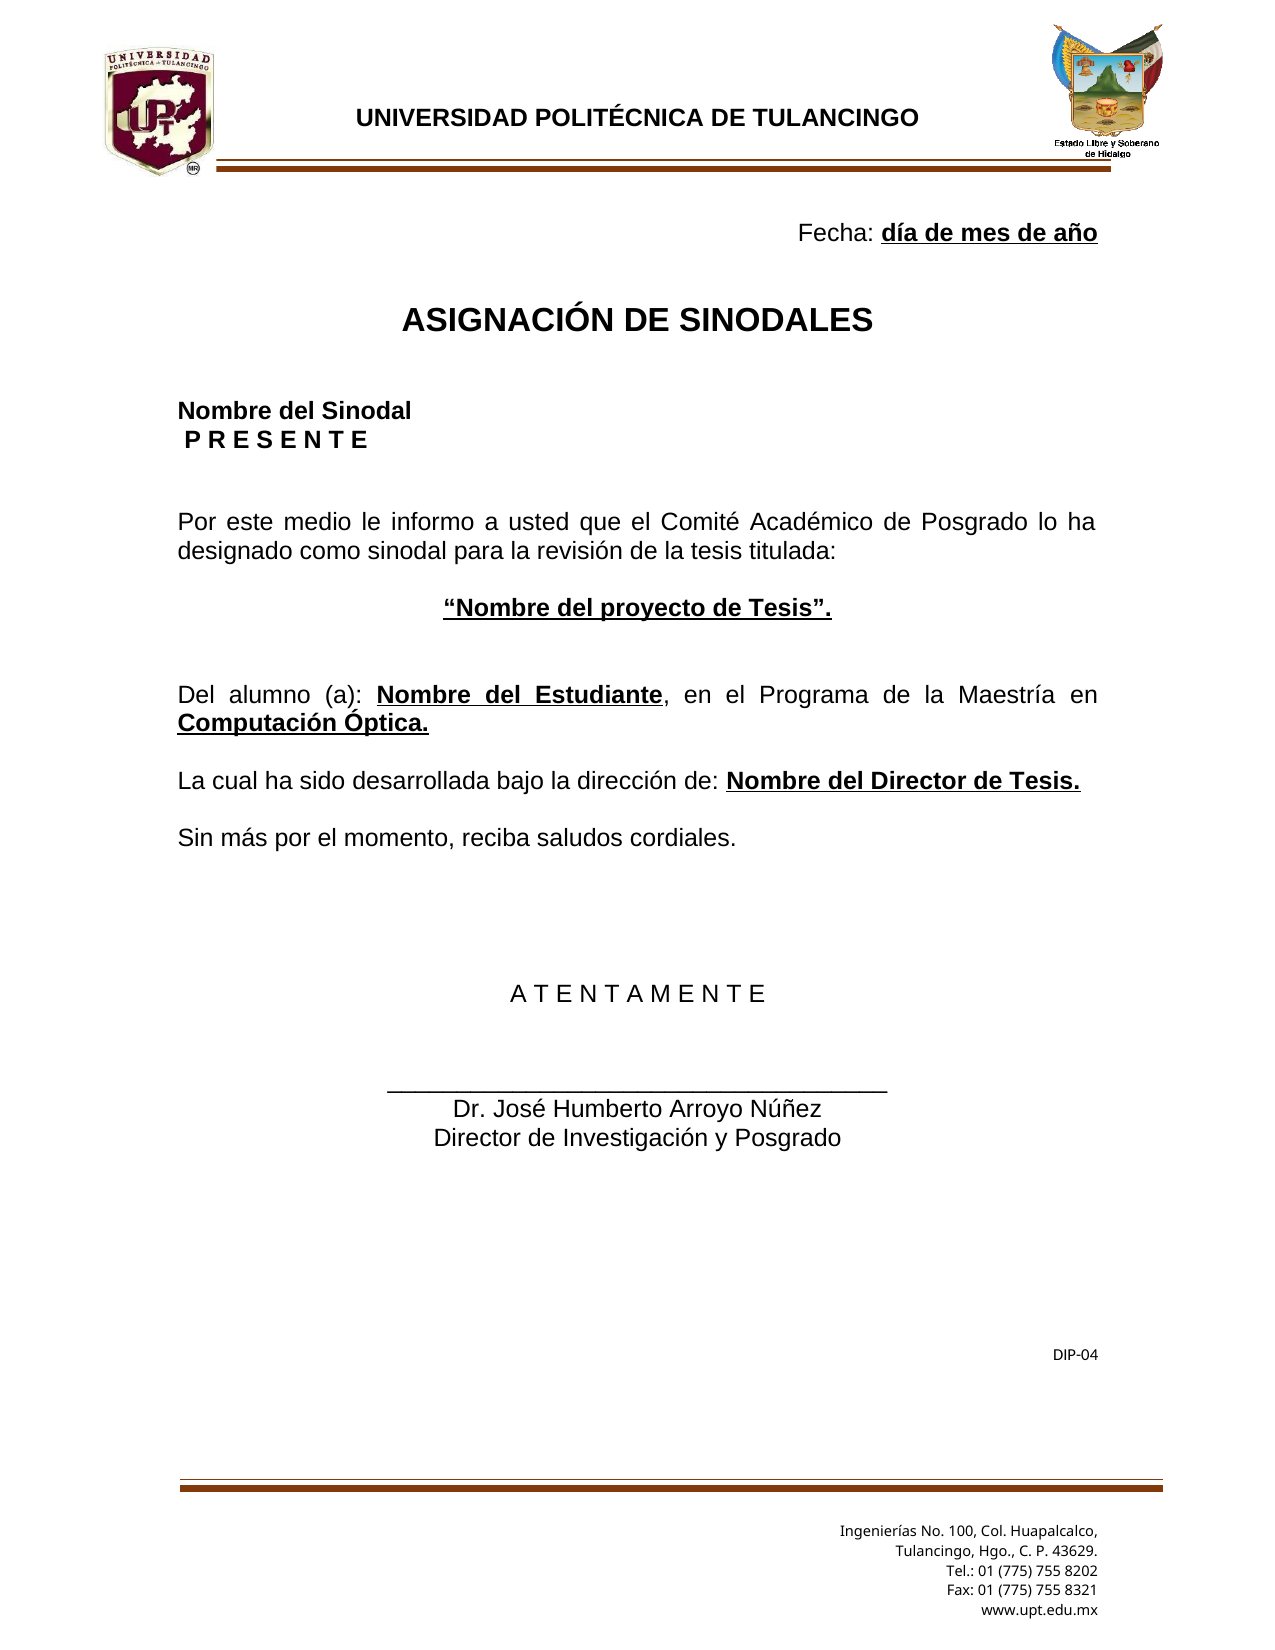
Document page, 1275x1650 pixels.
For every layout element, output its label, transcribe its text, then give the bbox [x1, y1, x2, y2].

text Dr. José Humberto Arroyo Núñez [177, 1094, 1098, 1123]
text A T E N T A M E N T E [177, 979, 1098, 1008]
picture [102, 45, 217, 179]
text “Nombre del proyecto de Tesis”. [177, 593, 1098, 622]
text Sin más por el momento, reciba saludos cordiales. [177, 823, 1098, 852]
picture [1049, 20, 1165, 158]
text ASIGNACIÓN DE SINODALES [177, 300, 1098, 338]
text Por este medio le informo a usted que el Comité Académico de Posgrado lo ha designado como sinodal para la revisión de la tesis titulada: [177, 507, 1098, 565]
text DIP-04 [177, 1344, 1098, 1365]
text Del alumno (a): Nombre del Estudiante, en el Programa de la Maestría en Computación Óptica. [177, 680, 1098, 737]
text P R E S E N T E [177, 425, 1098, 453]
text Director de Investigación y Posgrado [177, 1123, 1098, 1152]
text La cual ha sido desarrollada bajo la dirección de: Nombre del Director de Tesis. [177, 766, 1098, 795]
text Fecha: día de mes de año [177, 217, 1098, 246]
text Nombre del Sinodal [177, 396, 1098, 425]
text ____________________________________ [177, 1065, 1098, 1094]
